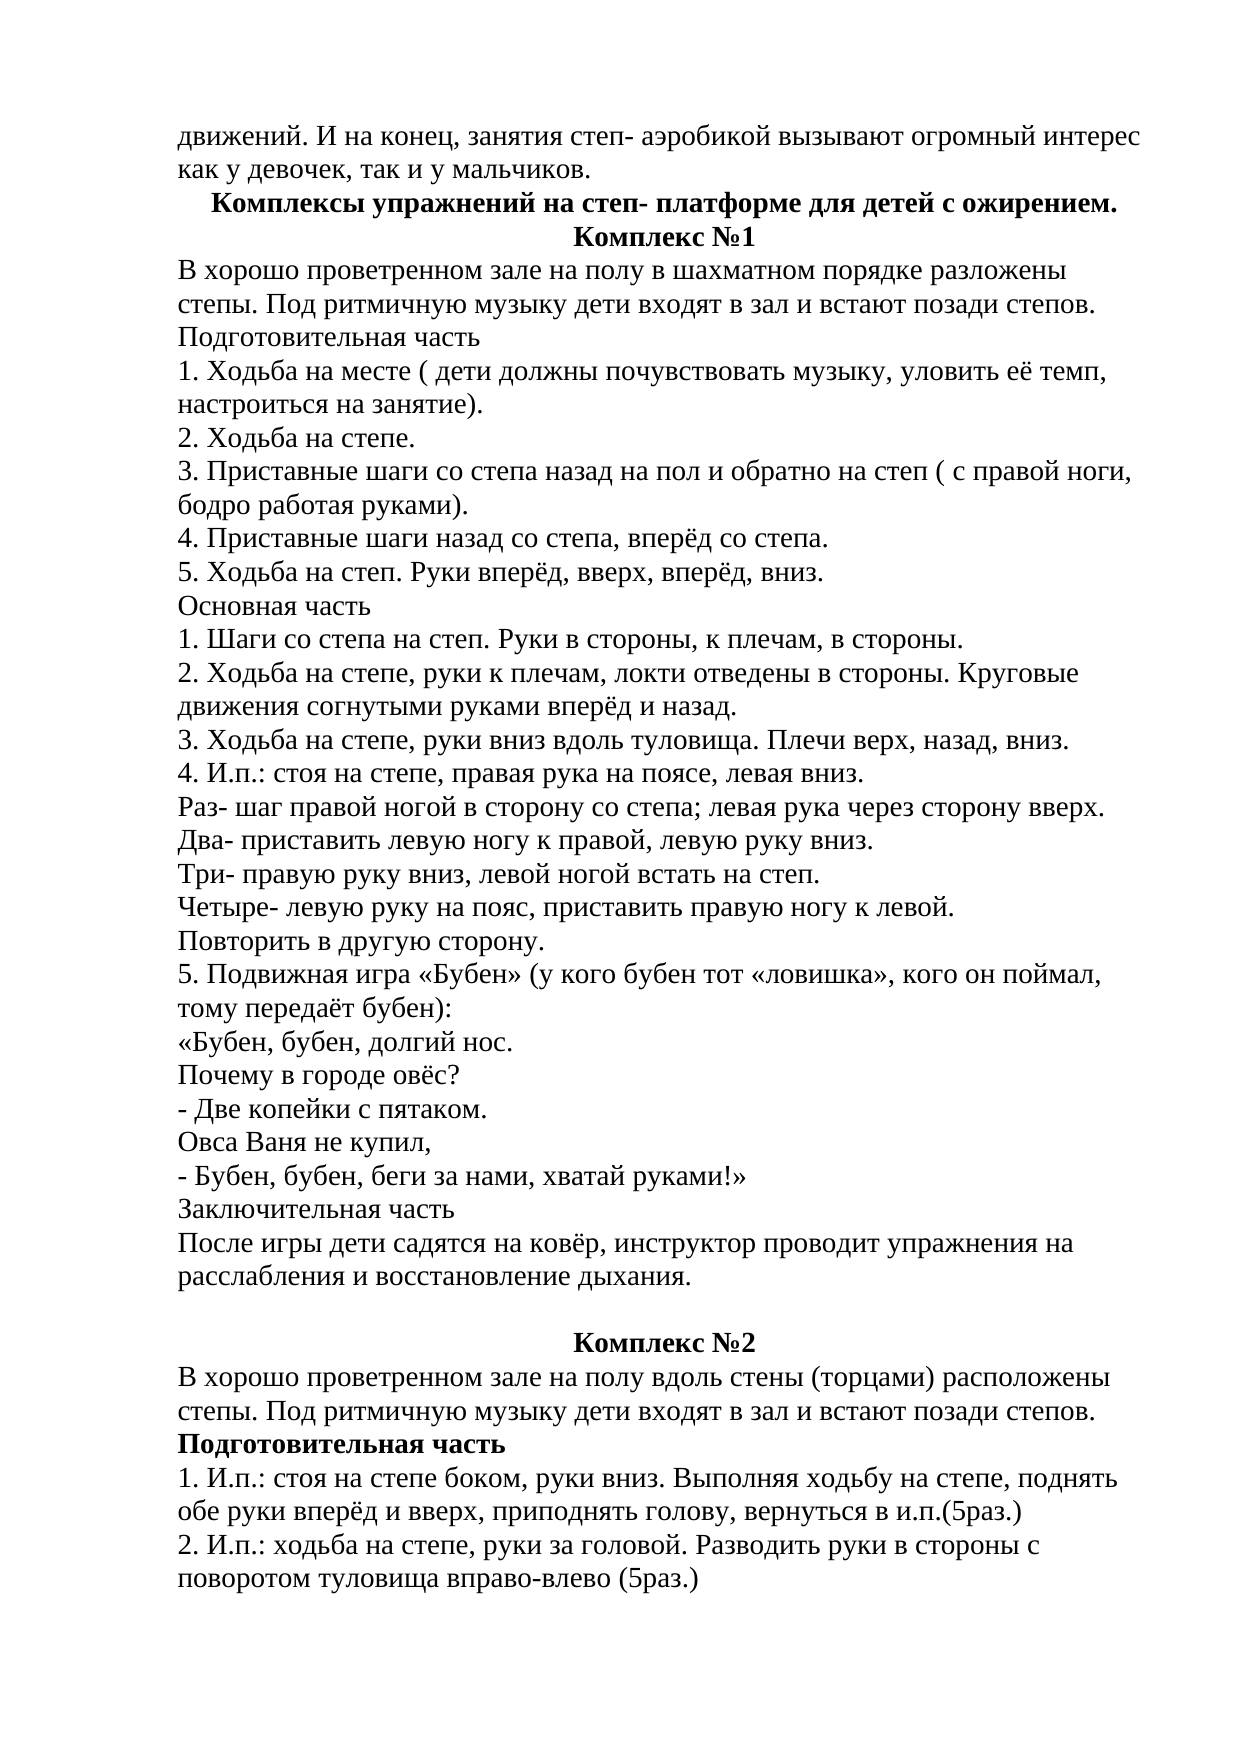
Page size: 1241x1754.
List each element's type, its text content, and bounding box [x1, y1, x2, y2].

text 1. И.п.: стоя на степе боком, руки вниз. Выполняя ходьбу на степе, поднять обе руки вперёд и вверх, приподнять голову, вернуться в и.п.(5раз.) [177, 1460, 1152, 1527]
text 3. Приставные шаги со степа назад на пол и обратно на степ ( с правой ноги, бодро работая руками). [177, 453, 1152, 521]
text 2. Ходьба на степе. [177, 420, 1152, 453]
text Комплекс №2 [177, 1326, 1152, 1359]
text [177, 118, 1152, 185]
text Повторить в другую сторону. [177, 923, 1152, 957]
text - Бубен, бубен, беги за нами, хватай руками!» [177, 1158, 1152, 1191]
text 2. И.п.: ходьба на степе, руки за головой. Разводить руки в стороны с поворотом туловища вправо-влево (5раз.) [177, 1527, 1152, 1594]
text 4. Приставные шаги назад со степа, вперёд со степа. [177, 521, 1152, 554]
text Подготовительная часть [177, 1426, 1152, 1460]
text Подготовительная часть [177, 319, 1152, 353]
text - Две копейки с пятаком. [177, 1091, 1152, 1124]
text 5. Подвижная игра «Бубен» (у кого бубен тот «ловишка», кого он поймал, тому передаёт бубен): [177, 957, 1152, 1024]
text В хорошо проветренном зале на полу в шахматном порядке разложены степы. Под ритмичную музыку дети входят в зал и встают позади степов. [177, 252, 1152, 319]
text 1. Ходьба на месте ( дети должны почувствовать музыку, уловить её темп, настроиться на занятие). [177, 353, 1152, 420]
text 2. Ходьба на степе, руки к плечам, локти отведены в стороны. Круговые движения согнутыми руками вперёд и назад. [177, 655, 1152, 722]
text Основная часть [177, 588, 1152, 621]
text Почему в городе овёс? [177, 1057, 1152, 1091]
text «Бубен, бубен, долгий нос. [177, 1024, 1152, 1057]
text 1. Шаги со степа на степ. Руки в стороны, к плечам, в стороны. [177, 621, 1152, 655]
text Четыре- левую руку на пояс, приставить правую ногу к левой. [177, 889, 1152, 923]
text Комплексы упражнений на степ- платформе для детей с ожирением. [177, 185, 1152, 219]
text В хорошо проветренном зале на полу вдоль стены (торцами) расположены степы. Под ритмичную музыку дети входят в зал и встают позади степов. [177, 1359, 1152, 1426]
text 3. Ходьба на степе, руки вниз вдоль туловища. Плечи верх, назад, вниз. [177, 722, 1152, 755]
text Комплекс №1 [177, 219, 1152, 252]
text Заключительная часть [177, 1191, 1152, 1225]
text Овса Ваня не купил, [177, 1124, 1152, 1158]
text 5. Ходьба на степ. Руки вперёд, вверх, вперёд, вниз. [177, 554, 1152, 588]
text Три- правую руку вниз, левой ногой встать на степ. [177, 856, 1152, 889]
text Два- приставить левую ногу к правой, левую руку вниз. [177, 822, 1152, 856]
text 4. И.п.: стоя на степе, правая рука на поясе, левая вниз. [177, 755, 1152, 789]
text После игры дети садятся на ковёр, инструктор проводит упражнения на расслабления и восстановление дыхания. [177, 1225, 1152, 1292]
text Раз- шаг правой ногой в сторону со степа; левая рука через сторону вверх. [177, 789, 1152, 822]
